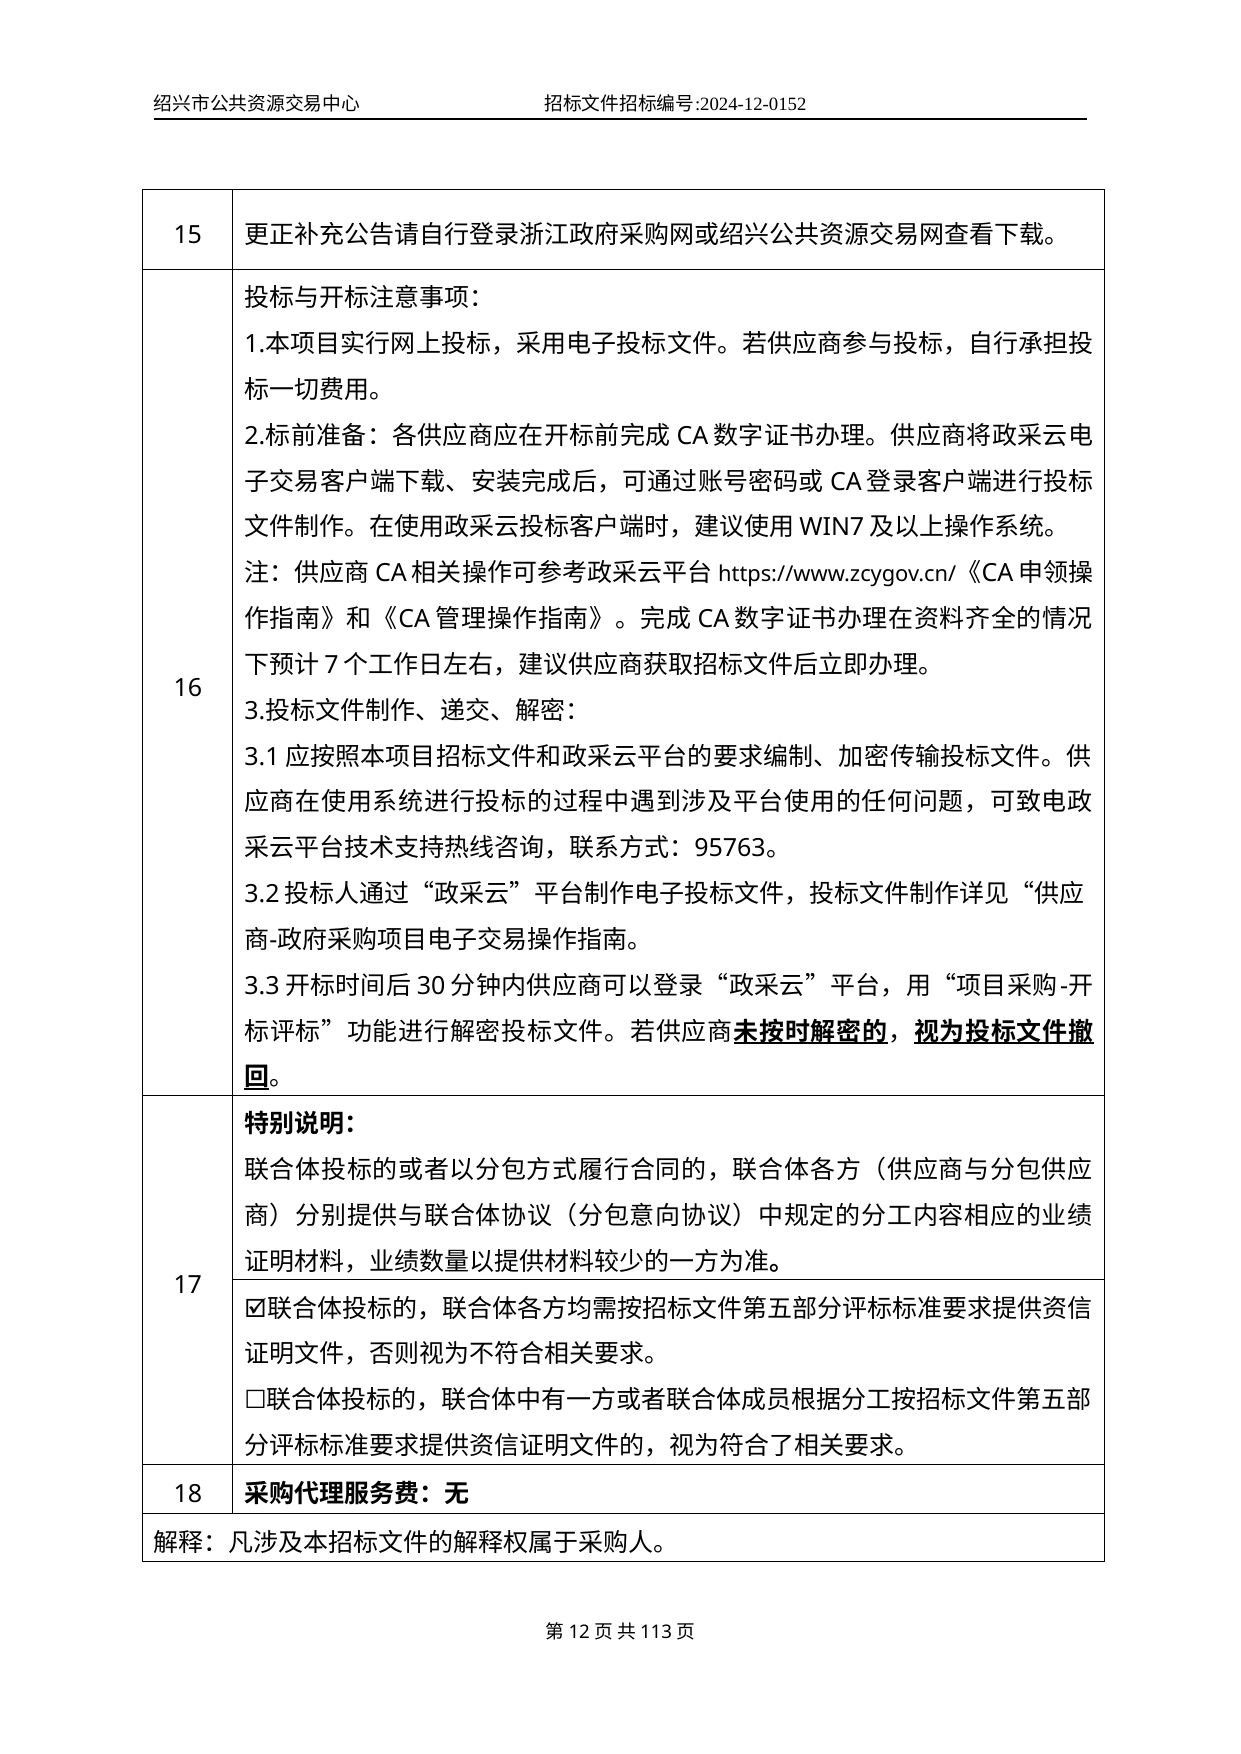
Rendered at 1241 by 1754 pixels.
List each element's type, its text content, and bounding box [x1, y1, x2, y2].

table_cell 17 [143, 1096, 232, 1464]
table_cell 18 [143, 1465, 232, 1512]
table_cell 15 [143, 190, 232, 269]
table_cell 16 [143, 270, 232, 1095]
table_cell 采购代理服务费：无 [233, 1465, 1104, 1512]
table_cell 特别说明： 联合体投标的或者以分包方式履行合同的，联合体各方（供应商与分包供应商）分别提供与联合体协议（分包意向协议）中规定的分工内容相应的业绩证明材料，业绩数量以提供材料较少的一方为准。 [233, 1096, 1104, 1279]
table_cell 解释：凡涉及本招标文件的解释权属于采购人。 [143, 1514, 1104, 1561]
table_cell 投标与开标注意事项： 1.本项目实行网上投标，采用电子投标文件。若供应商参与投标，自行承担投标一切费用。 2.标前准备：各供应商应在开标前完成CA数字证书办理。供应商将政采云电子交易客户端下载、安装完成后，可通过账号密码或CA登录客户端进行投标文件制作。在使用政采云投标客户端时，建议使用WIN7及以上操作系统。 注：供应商CA相关操作可参考政采云平台https://www.zcygov.cn/《CA申领操作指南》和《CA管理操作指南》。完成CA数字证书办理在资料齐全的情况下预计7个工作日左右，建议供应商获取招标文件后立即办理。 3.投标文件制作、递交、解密： 3.1应按照本项目招标文件和政采云平台的要求编制、加密传输投标文件。供应商在使用系统进行投标的过程中遇到涉及平台使用的任何问题，可致电政采云平台技术支持热线咨询，联系方式：95763。 3.2投标人通过“政采云”平台制作电子投标文件，投标文件制作详见“供应商-政府采购项目电子交易操作指南。 3.3开标时间后30分钟内供应商可以登录“政采云”平台，用“项目采购-开标评标”功能进行解密投标文件。若供应商未按时解密的，视为投标文件撤回。 [233, 270, 1104, 1095]
table_cell 联合体投标的，联合体各方均需按招标文件第五部分评标标准要求提供资信证明文件，否则视为不符合相关要求。 联合体投标的，联合体中有一方或者联合体成员根据分工按招标文件第五部分评标标准要求提供资信证明文件的，视为符合了相关要求。 [233, 1280, 1104, 1464]
table_cell 更正补充公告请自行登录浙江政府采购网或绍兴公共资源交易网查看下载。 [233, 190, 1104, 269]
